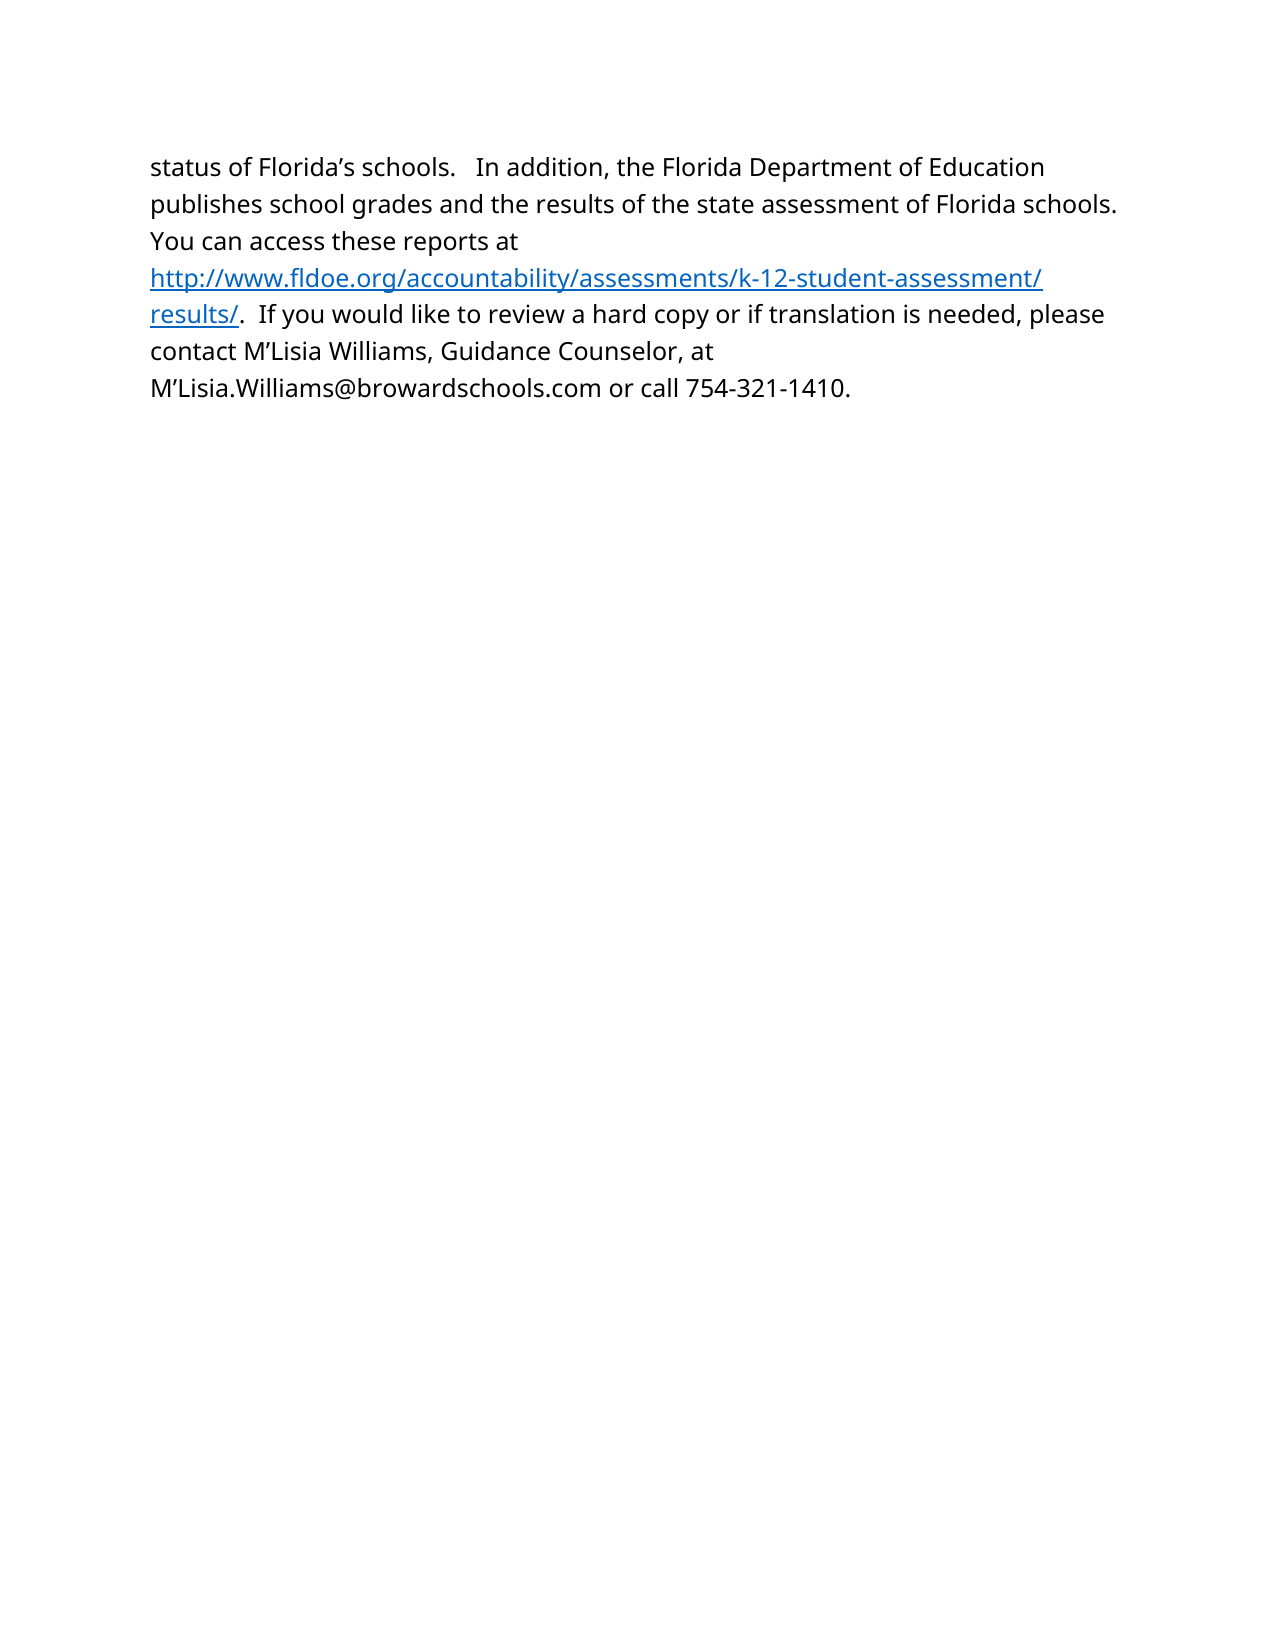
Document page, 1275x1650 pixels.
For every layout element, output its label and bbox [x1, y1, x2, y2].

text [150, 150, 1125, 405]
